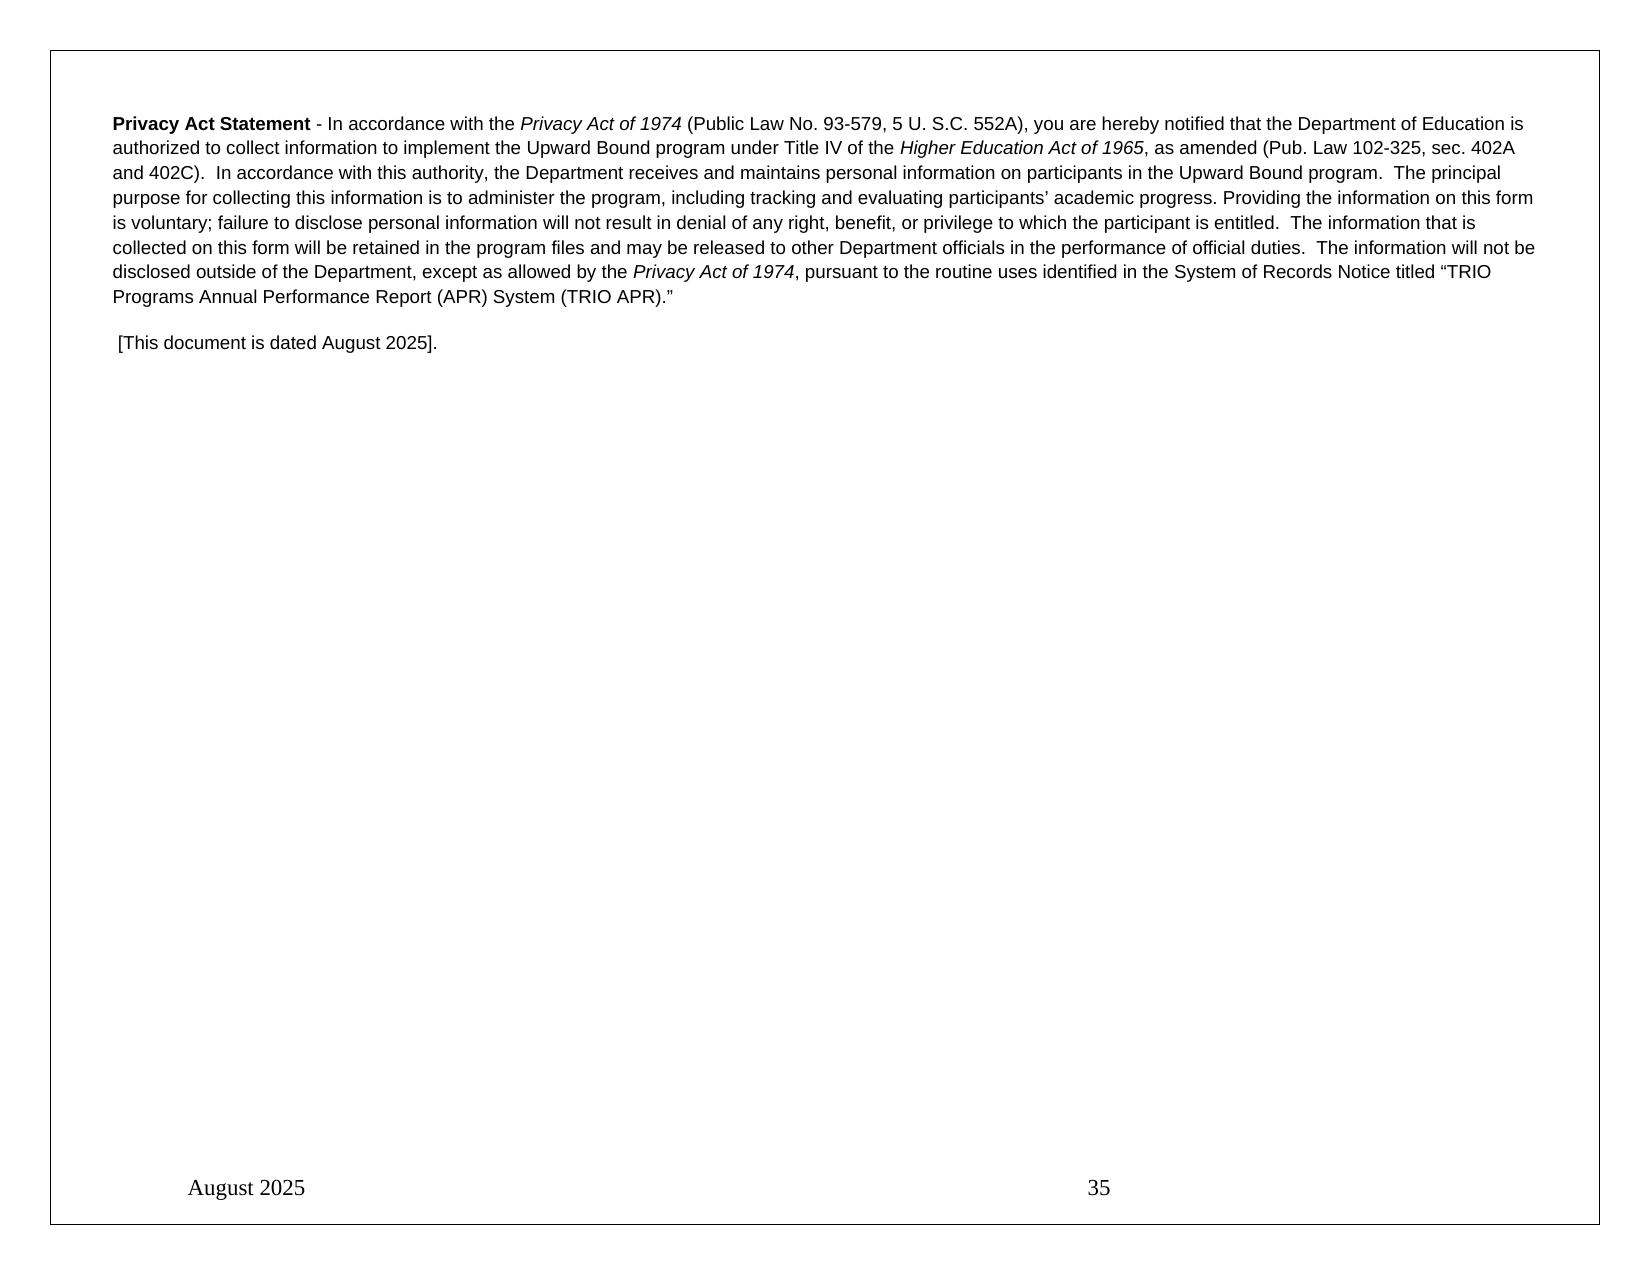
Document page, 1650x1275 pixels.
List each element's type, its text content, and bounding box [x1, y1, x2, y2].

text Privacy Act Statement - In accordance with the Privacy Act of 1974 (Public Law No. 93-579, 5 U. S.C. 552A), you are hereby notified that the Department of Education is authorized to collect information to implement the Upward Bound program under Title IV of the Higher Education Act of 1965, as amended (Pub. Law 102-325, sec. 402A and 402C). In accordance with this authority, the Department receives and maintains personal information on participants in the Upward Bound program. The principal purpose for collecting this information is to administer the program, including tracking and evaluating participants’ academic progress. Providing the information on this form is voluntary; failure to disclose personal information will not result in denial of any right, benefit, or privilege to which the participant is entitled. The information that is collected on this form will be retained in the program files and may be released to other Department officials in the performance of official duties. The information will not be disclosed outside of the Department, except as allowed by the Privacy Act of 1974, pursuant to the routine uses identified in the System of Records Notice titled “TRIO Programs Annual Performance Report (APR) System (TRIO APR).” [112, 112, 1537, 308]
text [This document is dated August 2025]. [112, 332, 1537, 353]
